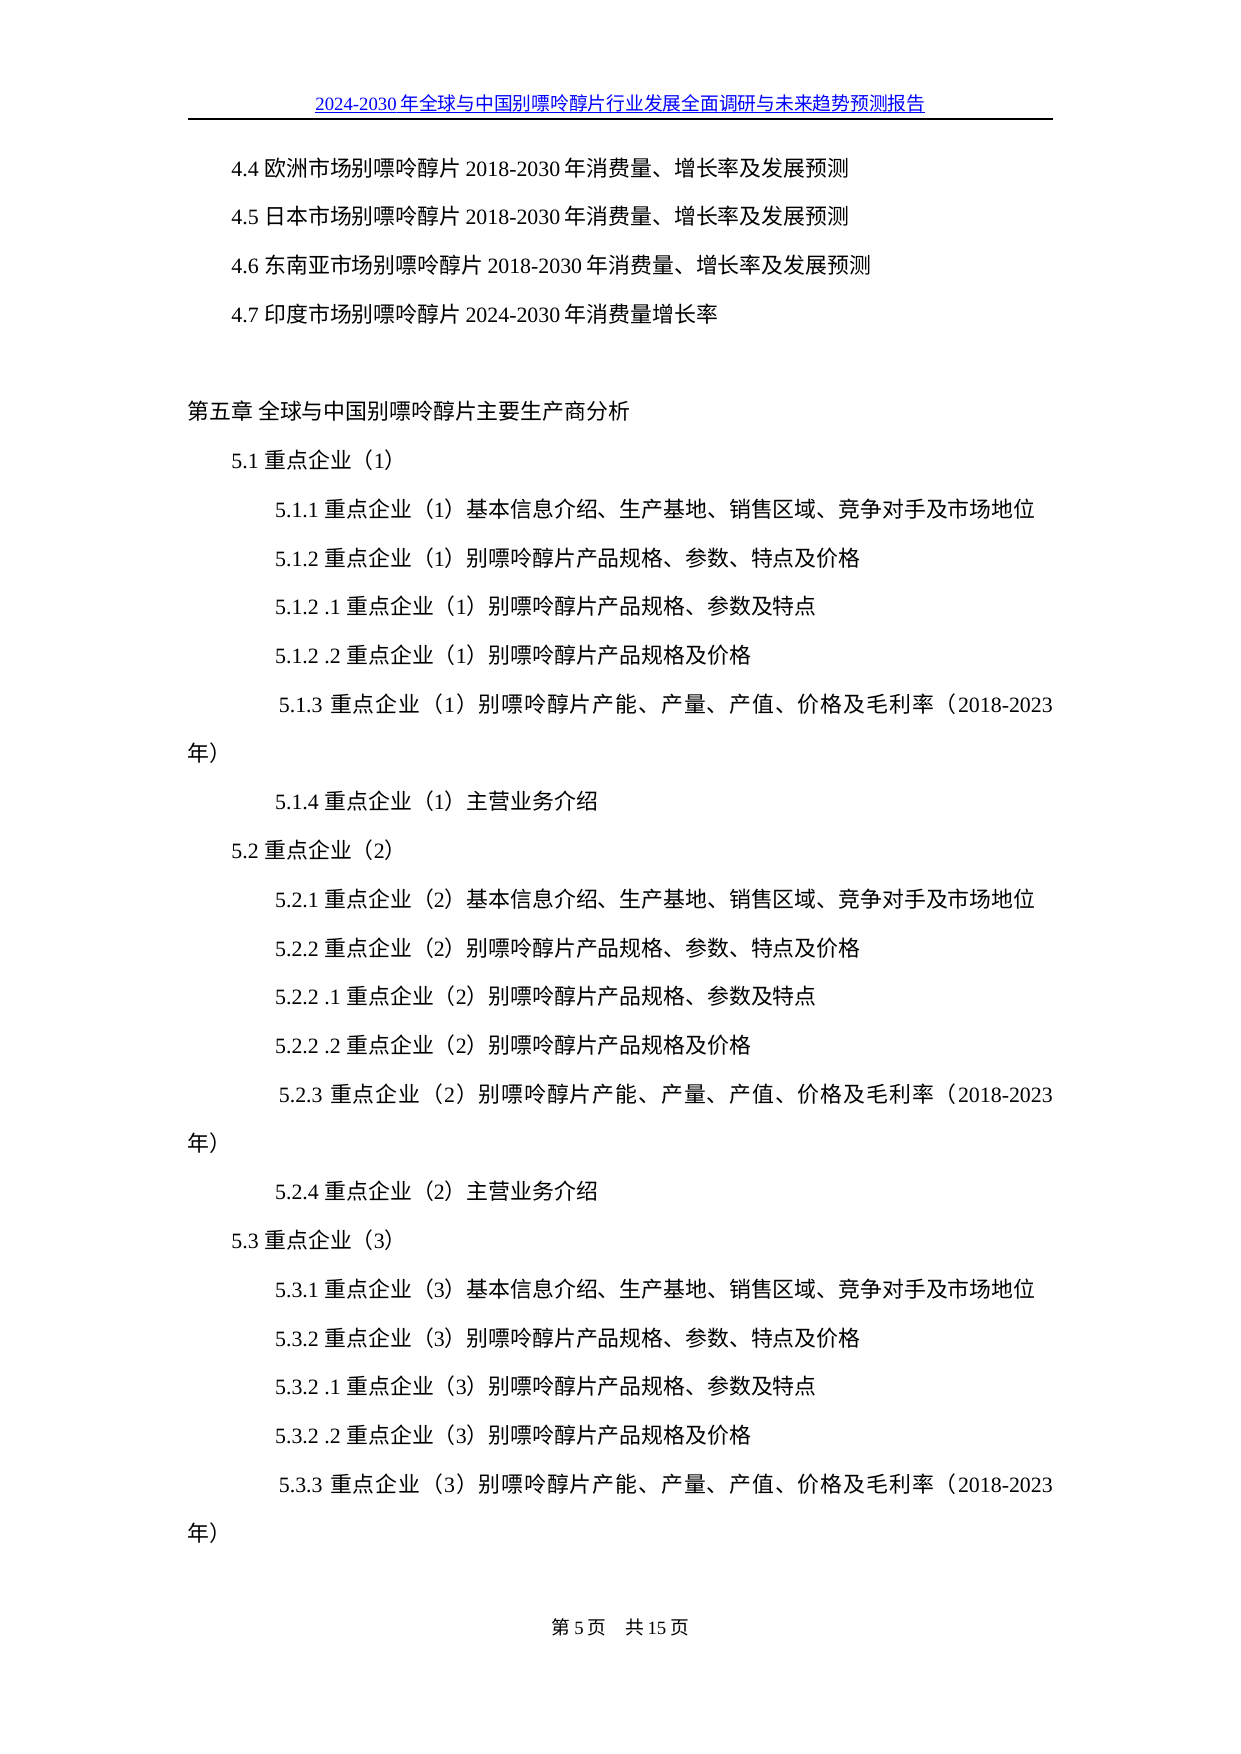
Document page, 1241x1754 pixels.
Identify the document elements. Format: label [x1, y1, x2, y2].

text [187, 150, 1053, 1548]
